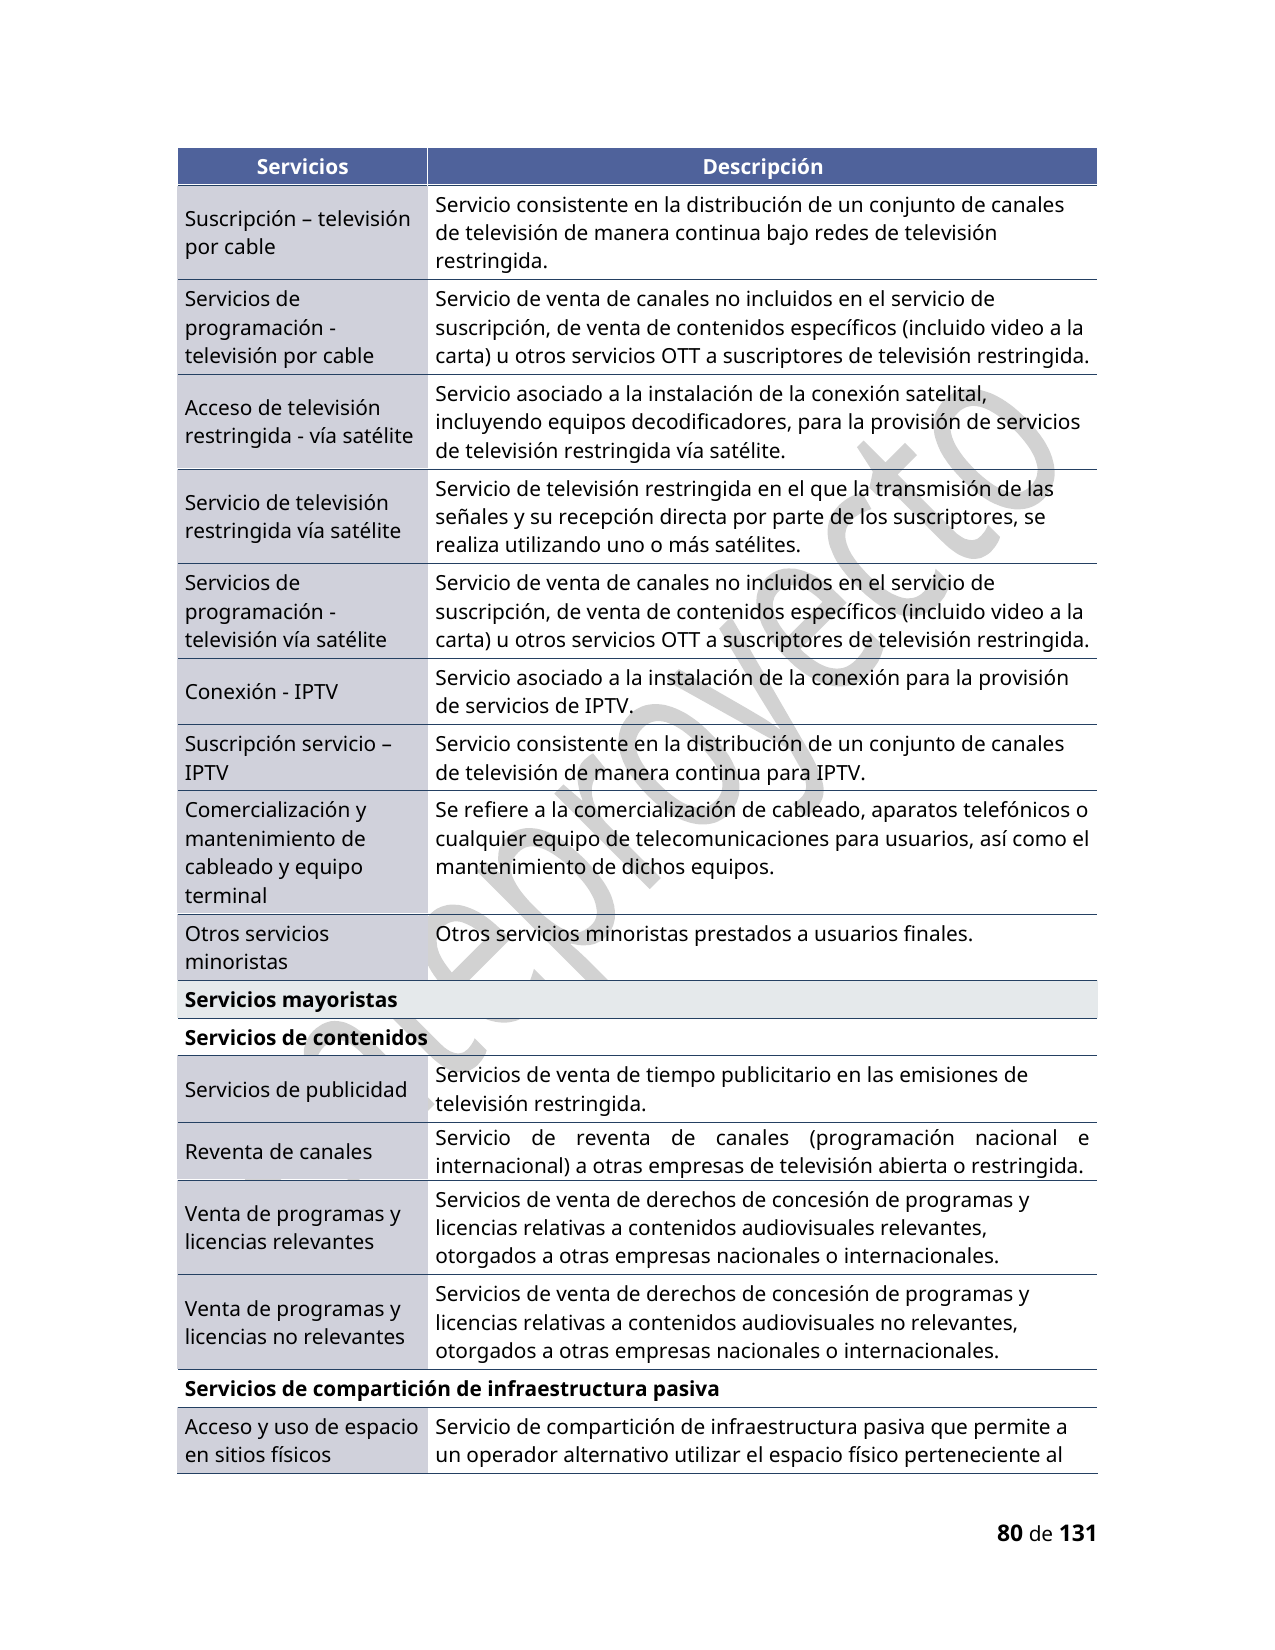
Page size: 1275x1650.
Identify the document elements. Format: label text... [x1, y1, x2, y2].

table_cell Servicio consistente en la distribución de un conjunto de canales de televisión de manera continua para IPTV. [428, 724, 1098, 790]
table_cell Servicio consistente en la distribución de un conjunto de canales de televisión de manera continua bajo redes de televisión restringida. [428, 186, 1098, 279]
table_cell Servicio de reventa de canales (programación nacional e internacional) a otras empresas de televisión abierta o restringida. [428, 1122, 1098, 1179]
table_cell Otros servicios minoristas prestados a usuarios finales. [428, 914, 1098, 980]
table_cell Servicio de venta de canales no incluidos en el servicio de suscripción, de venta de contenidos específicos (incluido video a la carta) u otros servicios OTT a suscriptores de televisión restringida. [428, 279, 1098, 374]
table_cell Servicios de venta de derechos de concesión de programas y licencias relativas a contenidos audiovisuales no relevantes, otorgados a otras empresas nacionales o internacionales. [428, 1274, 1098, 1369]
table_cell Suscripción servicio – IPTV [177, 724, 428, 790]
table_cell Servicios de compartición de infraestructura pasiva [177, 1369, 1098, 1407]
table_cell Servicios de contenidos [177, 1018, 1098, 1055]
table_cell Se refiere a la comercialización de cableado, aparatos telefónicos o cualquier equipo de telecomunicaciones para usuarios, así como el mantenimiento de dichos equipos. [428, 790, 1098, 913]
table_cell Servicio de venta de canales no incluidos en el servicio de suscripción, de venta de contenidos específicos (incluido video a la carta) u otros servicios OTT a suscriptores de televisión restringida. [428, 563, 1098, 658]
table_cell Servicios de publicidad [177, 1055, 428, 1122]
table_cell Servicios de venta de tiempo publicitario en las emisiones de televisión restringida. [428, 1055, 1098, 1122]
table_cell Venta de programas y licencias relevantes [177, 1180, 428, 1274]
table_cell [177, 1407, 428, 1473]
table_cell Servicio asociado a la instalación de la conexión satelital, incluyendo equipos decodificadores, para la provisión de servicios de televisión restringida vía satélite. [428, 374, 1098, 468]
table_cell Servicio de televisión restringida vía satélite [177, 469, 428, 563]
table_header Servicios [178, 148, 427, 184]
table_header Descripción [428, 148, 1097, 184]
table_cell Comercialización y mantenimiento de cableado y equipo terminal [177, 790, 428, 913]
table_cell Suscripción – televisión por cable [177, 186, 428, 279]
table_cell Servicios de programación - televisión vía satélite [177, 563, 428, 658]
table_cell Servicio asociado a la instalación de la conexión para la provisión de servicios de IPTV. [428, 658, 1098, 724]
table_cell Servicios de programación - televisión por cable [177, 279, 428, 374]
table_cell Servicio de televisión restringida en el que la transmisión de las señales y su recepción directa por parte de los suscriptores, se realiza utilizando uno o más satélites. [428, 469, 1098, 563]
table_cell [428, 1407, 1098, 1473]
table_cell Conexión - IPTV [177, 658, 428, 724]
table_cell Venta de programas y licencias no relevantes [177, 1274, 428, 1369]
table_cell Servicios mayoristas [177, 980, 1098, 1018]
table_cell Acceso de televisión restringida - vía satélite [177, 374, 428, 468]
table_cell Servicios de venta de derechos de concesión de programas y licencias relativas a contenidos audiovisuales relevantes, otorgados a otras empresas nacionales o internacionales. [428, 1180, 1098, 1274]
table_cell Otros servicios minoristas [177, 914, 428, 980]
table_cell Reventa de canales [177, 1122, 428, 1179]
